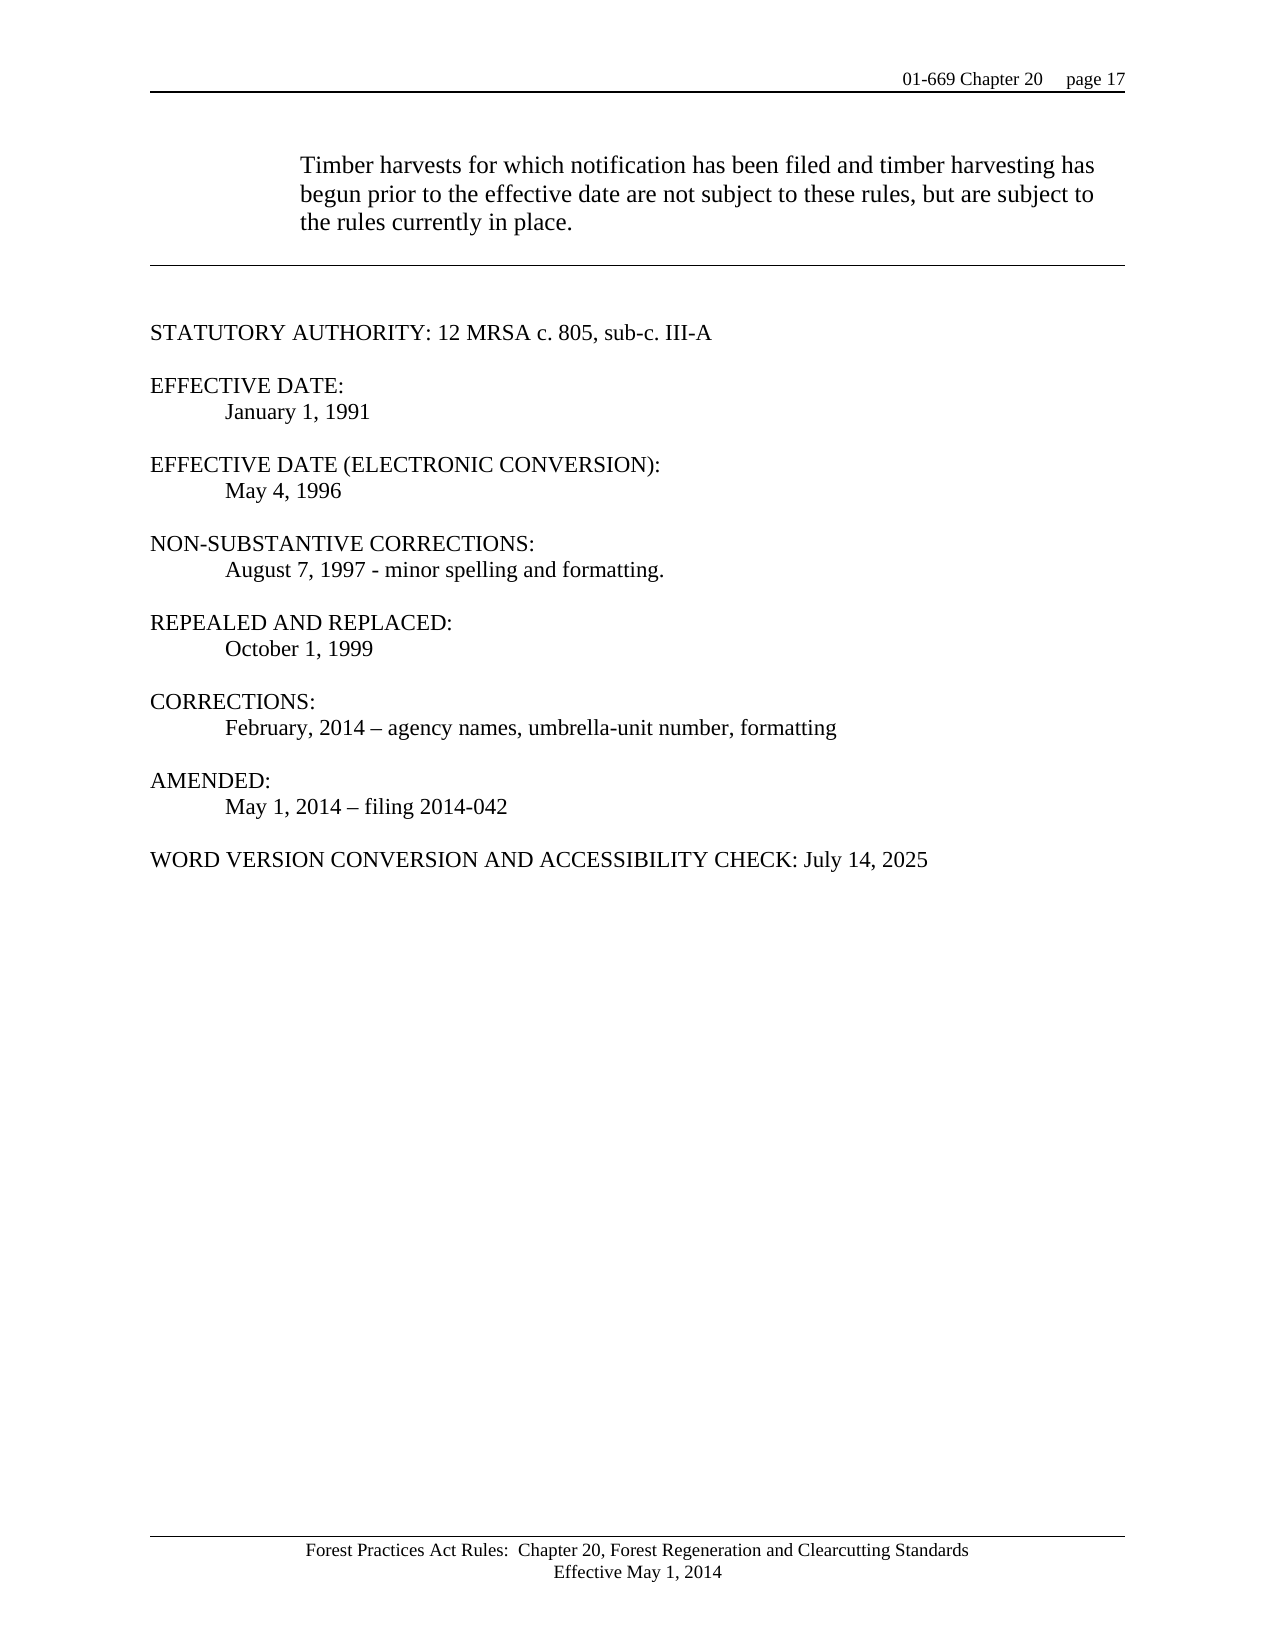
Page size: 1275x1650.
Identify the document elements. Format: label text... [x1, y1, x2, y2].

text January 1, 1991 [150, 398, 1125, 424]
text STATUTORY AUTHORITY: 12 MRSA c. 805, sub-c. III-A [150, 319, 1125, 345]
text October 1, 1999 [150, 635, 1125, 662]
text CORRECTIONS: [150, 688, 1125, 714]
text May 4, 1996 [150, 477, 1125, 503]
text February, 2014 – agency names, umbrella-unit number, formatting [150, 714, 1125, 741]
text EFFECTIVE DATE: [150, 372, 1125, 398]
text NON-SUBSTANTIVE CORRECTIONS: [150, 530, 1125, 556]
text May 1, 2014 – filing 2014-042 [150, 793, 1125, 820]
text WORD VERSION CONVERSION AND ACCESSIBILITY CHECK: July 14, 2025 [150, 846, 1125, 872]
text REPEALED AND REPLACED: [150, 609, 1125, 635]
text EFFECTIVE DATE (ELECTRONIC CONVERSION): [150, 451, 1125, 477]
text August 7, 1997 - minor spelling and formatting. [150, 556, 1125, 582]
text Timber harvests for which notification has been filed and timber harvesting has begun prior to the effective date are not subject to these rules, but are subject to the rules currently in place. [150, 150, 1125, 236]
text AMENDED: [150, 767, 1125, 793]
